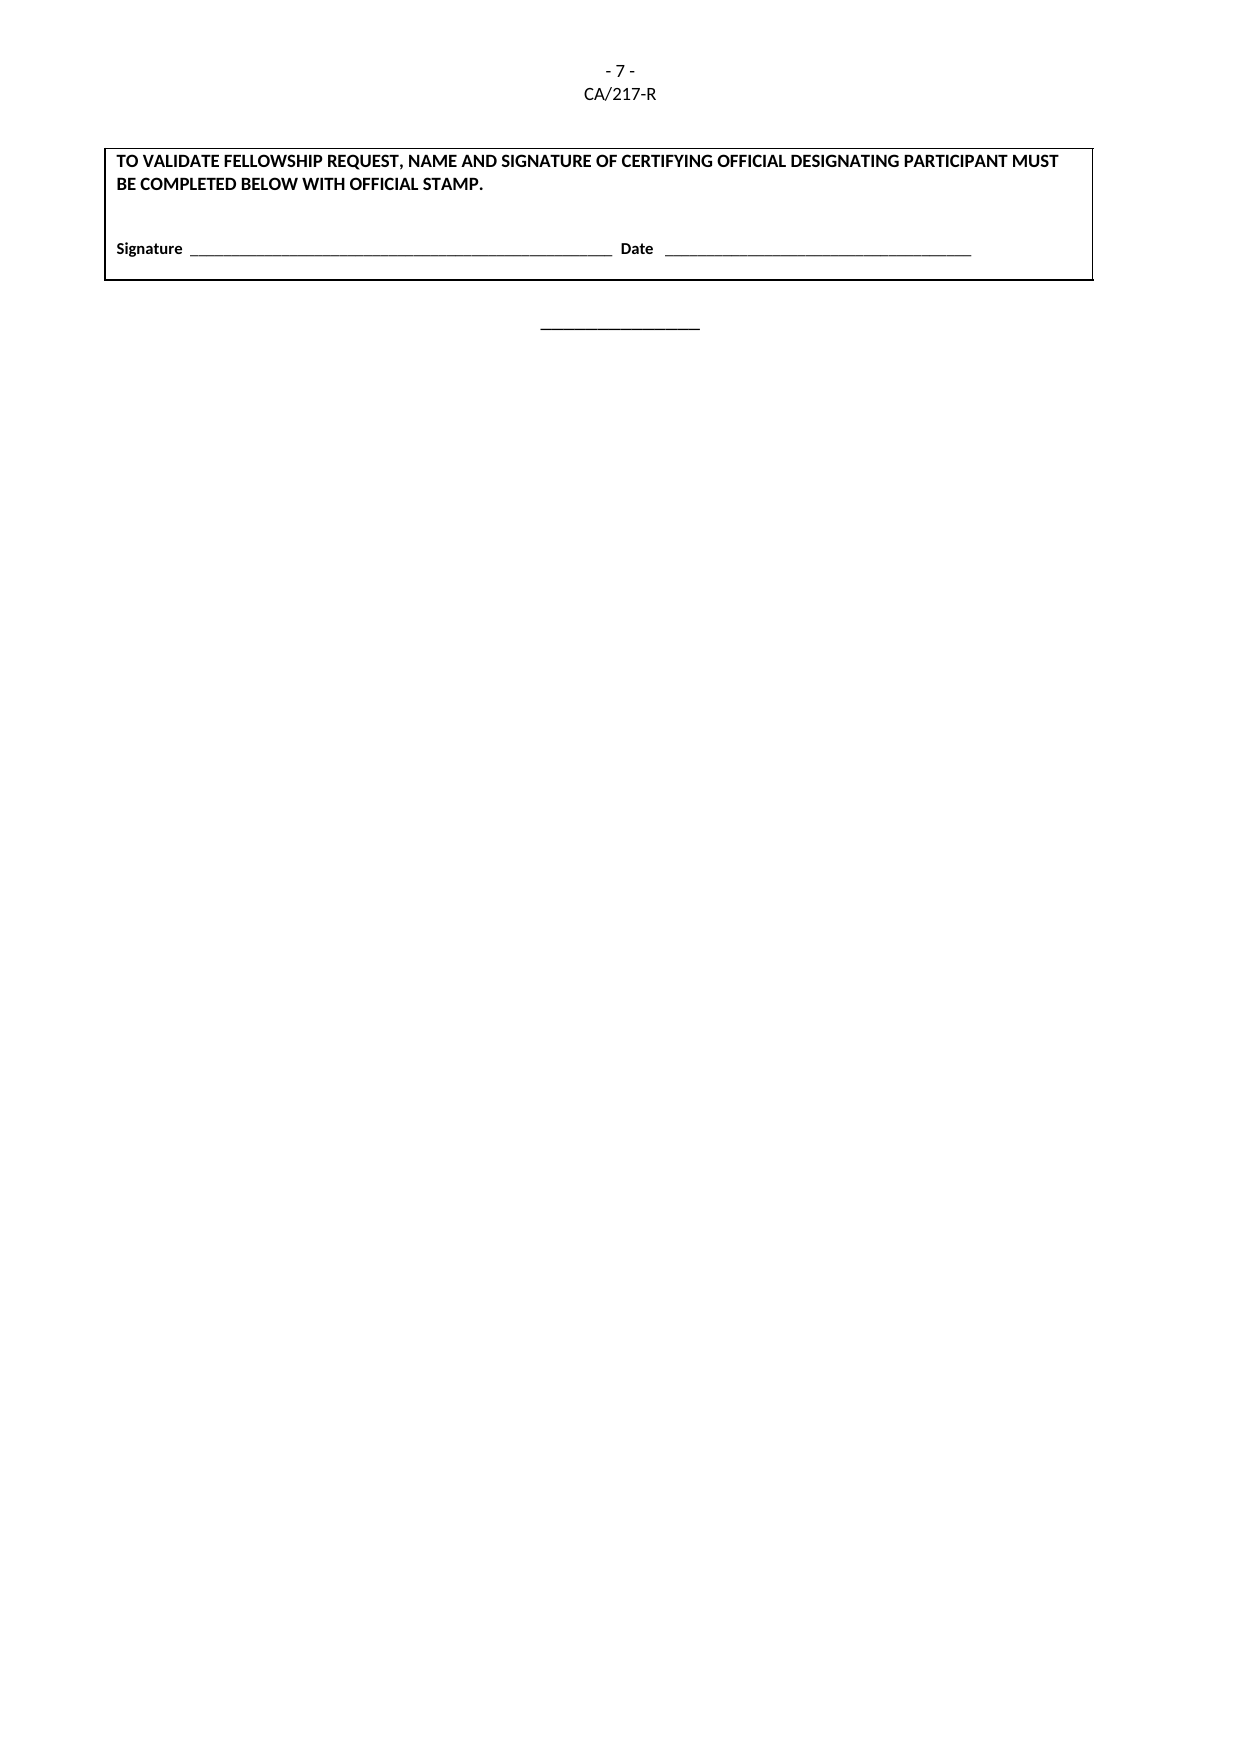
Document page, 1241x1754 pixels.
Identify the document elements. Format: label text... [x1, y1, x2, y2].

text ______________ [118, 306, 1122, 333]
table_cell TO VALIDATE FELLOWSHIP REQUEST, NAME AND SIGNATURE OF CERTIFYING OFFICIAL DESIGNATING PARTICIPANT MUST BE COMPLETED BELOW WITH OFFICIAL STAMP. Signature ___________________________________________________ Date _____________________________________ [106, 149, 1092, 279]
